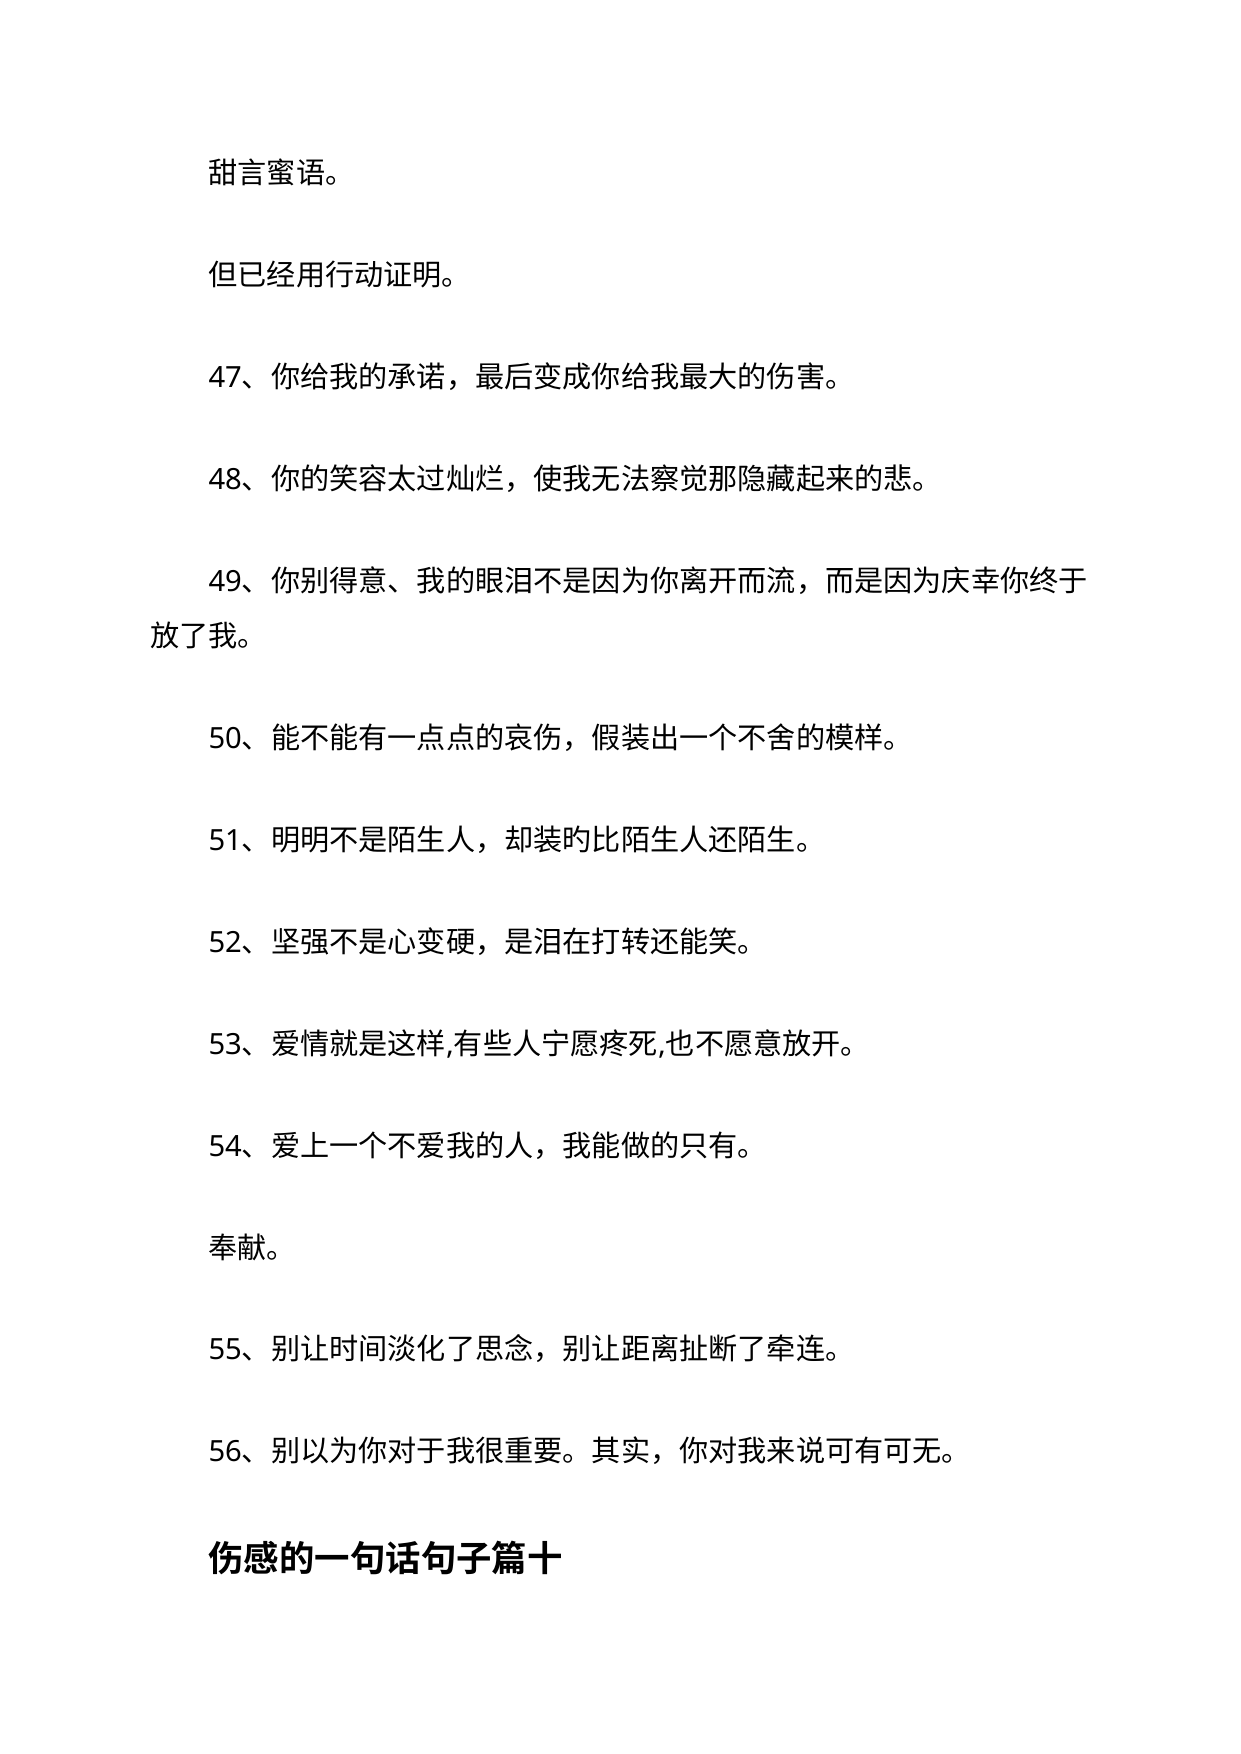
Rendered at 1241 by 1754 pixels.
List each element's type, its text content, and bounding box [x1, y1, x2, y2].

text 49、你别得意、我的眼泪不是因为你离开而流，而是因为庆幸你终于放了我。 [150, 557, 1090, 655]
text 54、爱上一个不爱我的人，我能做的只有。 [150, 1122, 1090, 1164]
text 奉献。 [150, 1224, 1090, 1266]
text 甜言蜜语。 [150, 150, 1090, 192]
text 47、你给我的承诺，最后变成你给我最大的伤害。 [150, 353, 1090, 396]
text 伤感的一句话句子篇十 [150, 1530, 1090, 1581]
text 50、能不能有一点点的哀伤，假装出一个不舍的模样。 [150, 714, 1090, 757]
text 52、坚强不是心变硬，是泪在打转还能笑。 [150, 918, 1090, 961]
text 51、明明不是陌生人，却装旳比陌生人还陌生。 [150, 816, 1090, 859]
text 55、别让时间淡化了思念，别让距离扯断了牵连。 [150, 1326, 1090, 1368]
text 但已经用行动证明。 [150, 252, 1090, 294]
text 48、你的笑容太过灿烂，使我无法察觉那隐藏起来的悲。 [150, 456, 1090, 498]
text 53、爱情就是这样,有些人宁愿疼死,也不愿意放开。 [150, 1020, 1090, 1063]
text 56、别以为你对于我很重要。其实，你对我来说可有可无。 [150, 1428, 1090, 1470]
